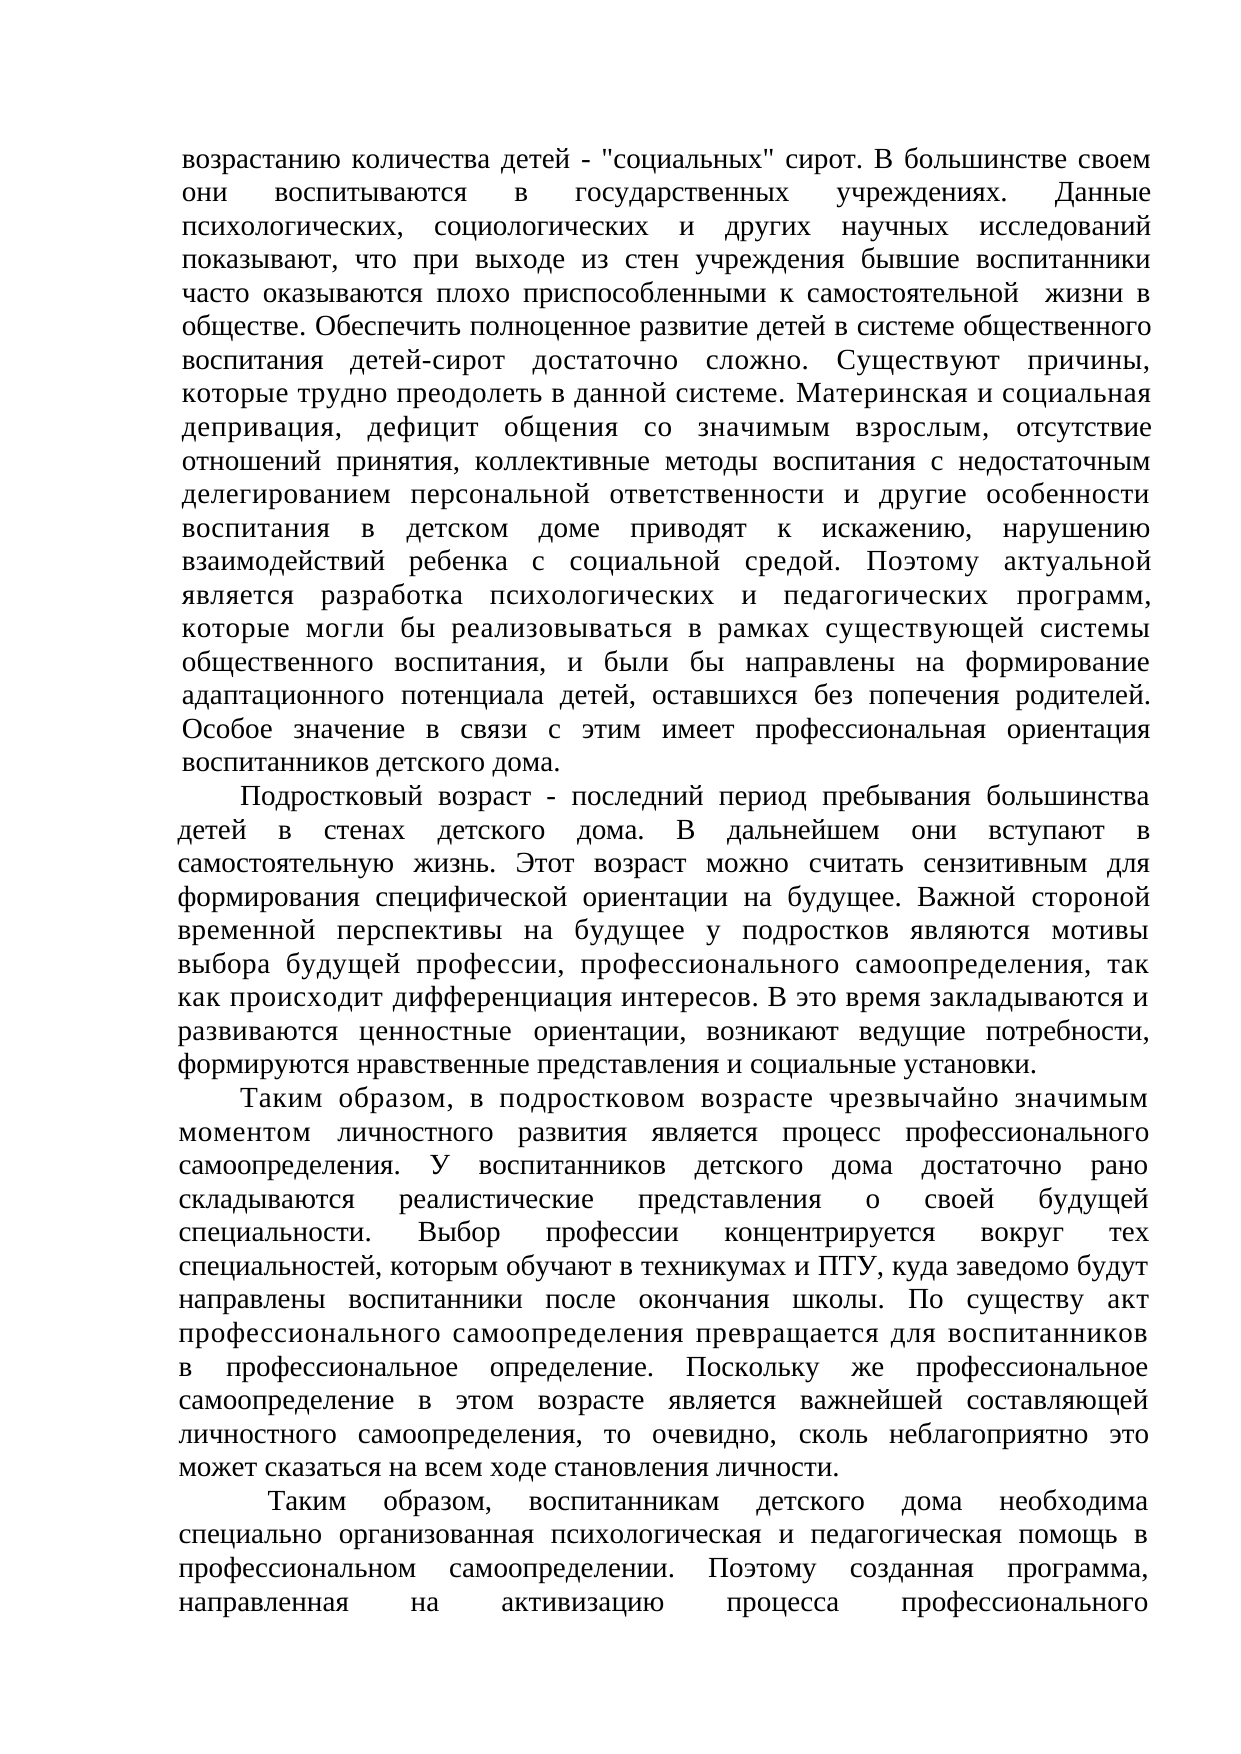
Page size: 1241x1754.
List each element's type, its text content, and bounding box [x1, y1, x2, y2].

text Подростковый возраст - последний период пребывания большинства детей в стенах детского дома. В дальнейшем они вступают в самостоятельную жизнь. Этот возраст можно считать сензитивным для формирования специфической ориентации на будущее. Важной стороной временной перспективы на будущее у подростков являются мотивы выбора будущей профессии, профессионального самоопределения, так как происходит дифференциация интересов. В это время закладываются и развиваются ценностные ориентации, возникают ведущие потребности, формируются нравственные представления и социальные установки. [177, 778, 1150, 1080]
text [178, 1483, 1149, 1617]
text Таким образом, в подростковом возрасте чрезвычайно значимым моментом личностного развития является процесс профессионального самоопределения. У воспитанников детского дома достаточно рано складываются реалистические представления о своей будущей специальности. Выбор профессии концентрируется вокруг тех специальностей, которым обучают в техникумах и ПТУ, куда заведомо будут направлены воспитанники после окончания школы. По существу акт профессионального самоопределения превращается для воспитанников в профессиональное определение. Поскольку же профессиональное самоопределение в этом возрасте является важнейшей составляющей личностного самоопределения, то очевидно, сколь неблагоприятно это может сказаться на всем ходе становления личности. [178, 1080, 1149, 1483]
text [182, 141, 1152, 778]
